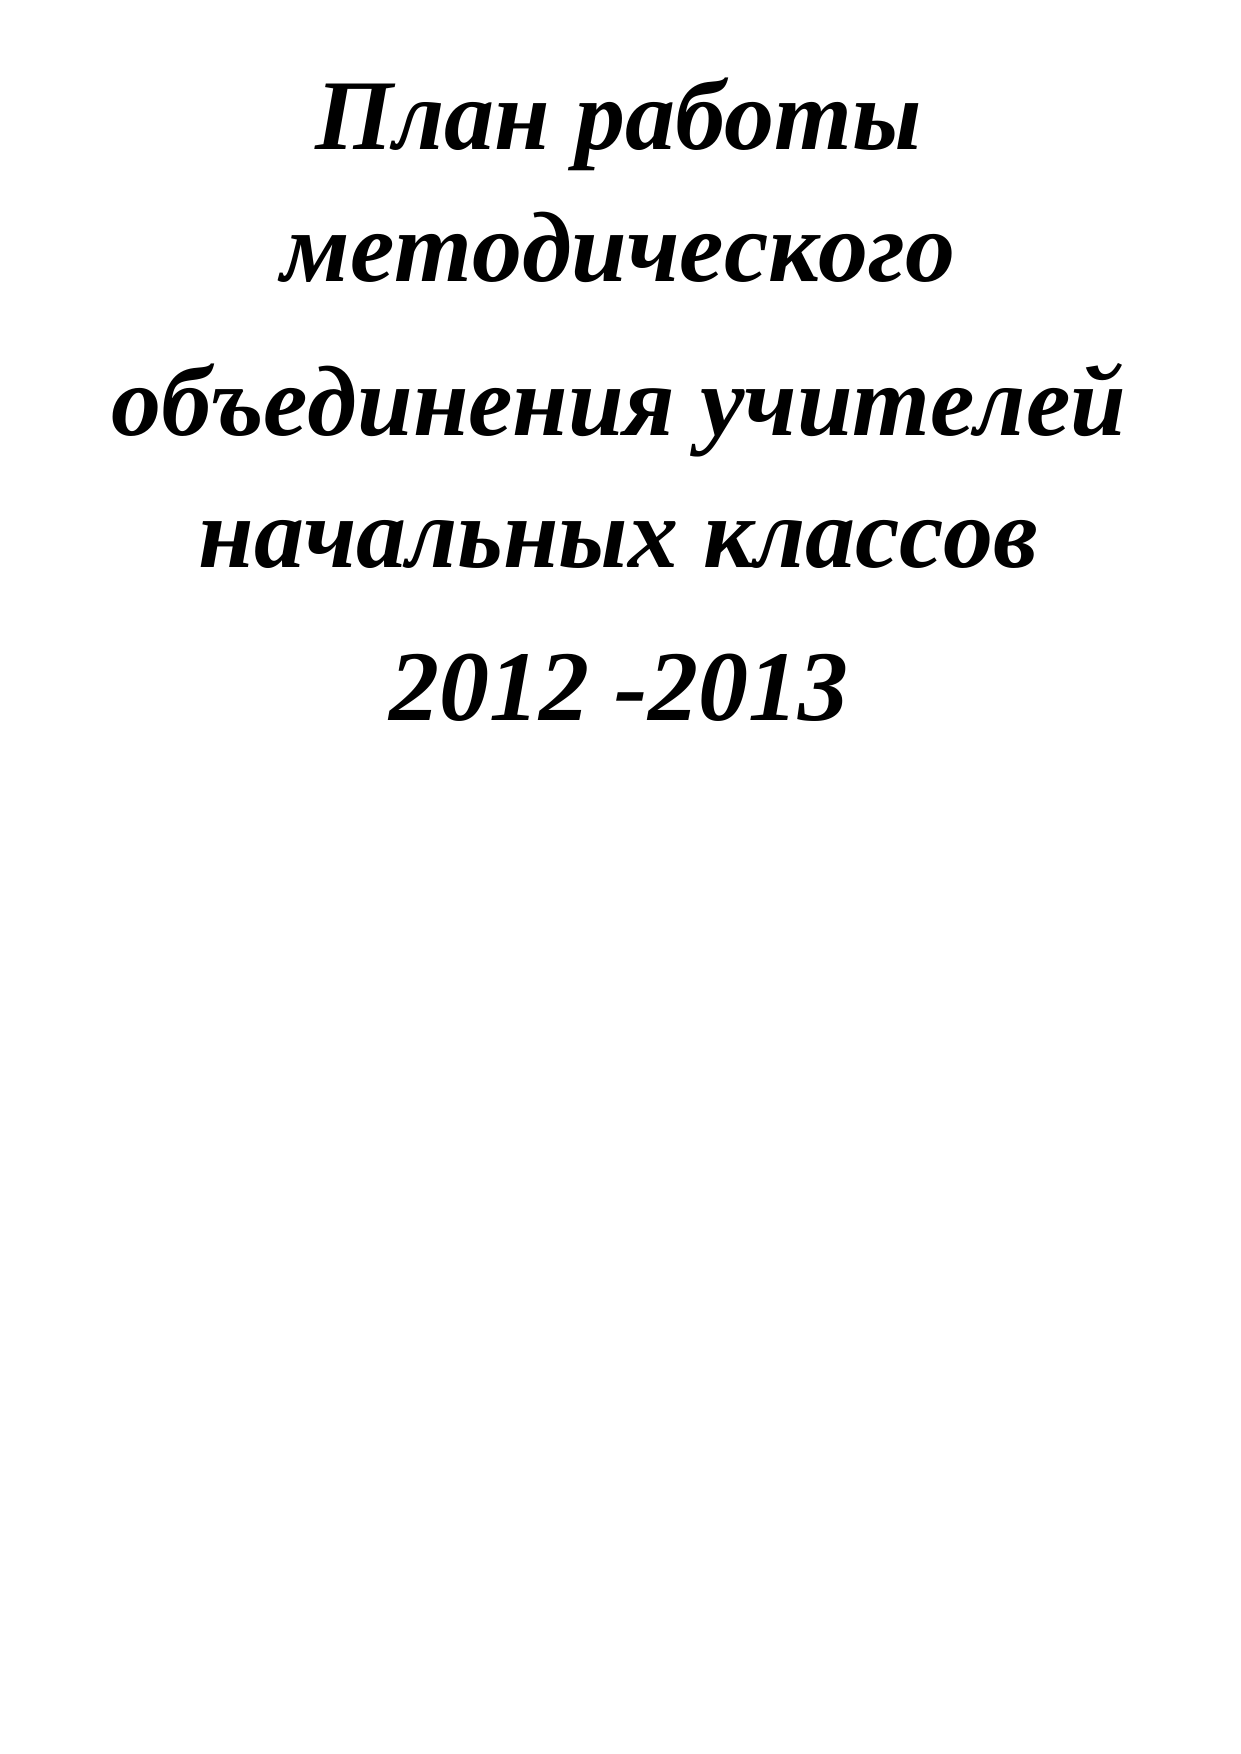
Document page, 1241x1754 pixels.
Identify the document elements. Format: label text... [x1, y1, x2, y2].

text 2012 -2013 [56, 627, 1181, 742]
text План работы методического [56, 56, 1181, 303]
text объединения учителей начальных классов [56, 341, 1181, 589]
